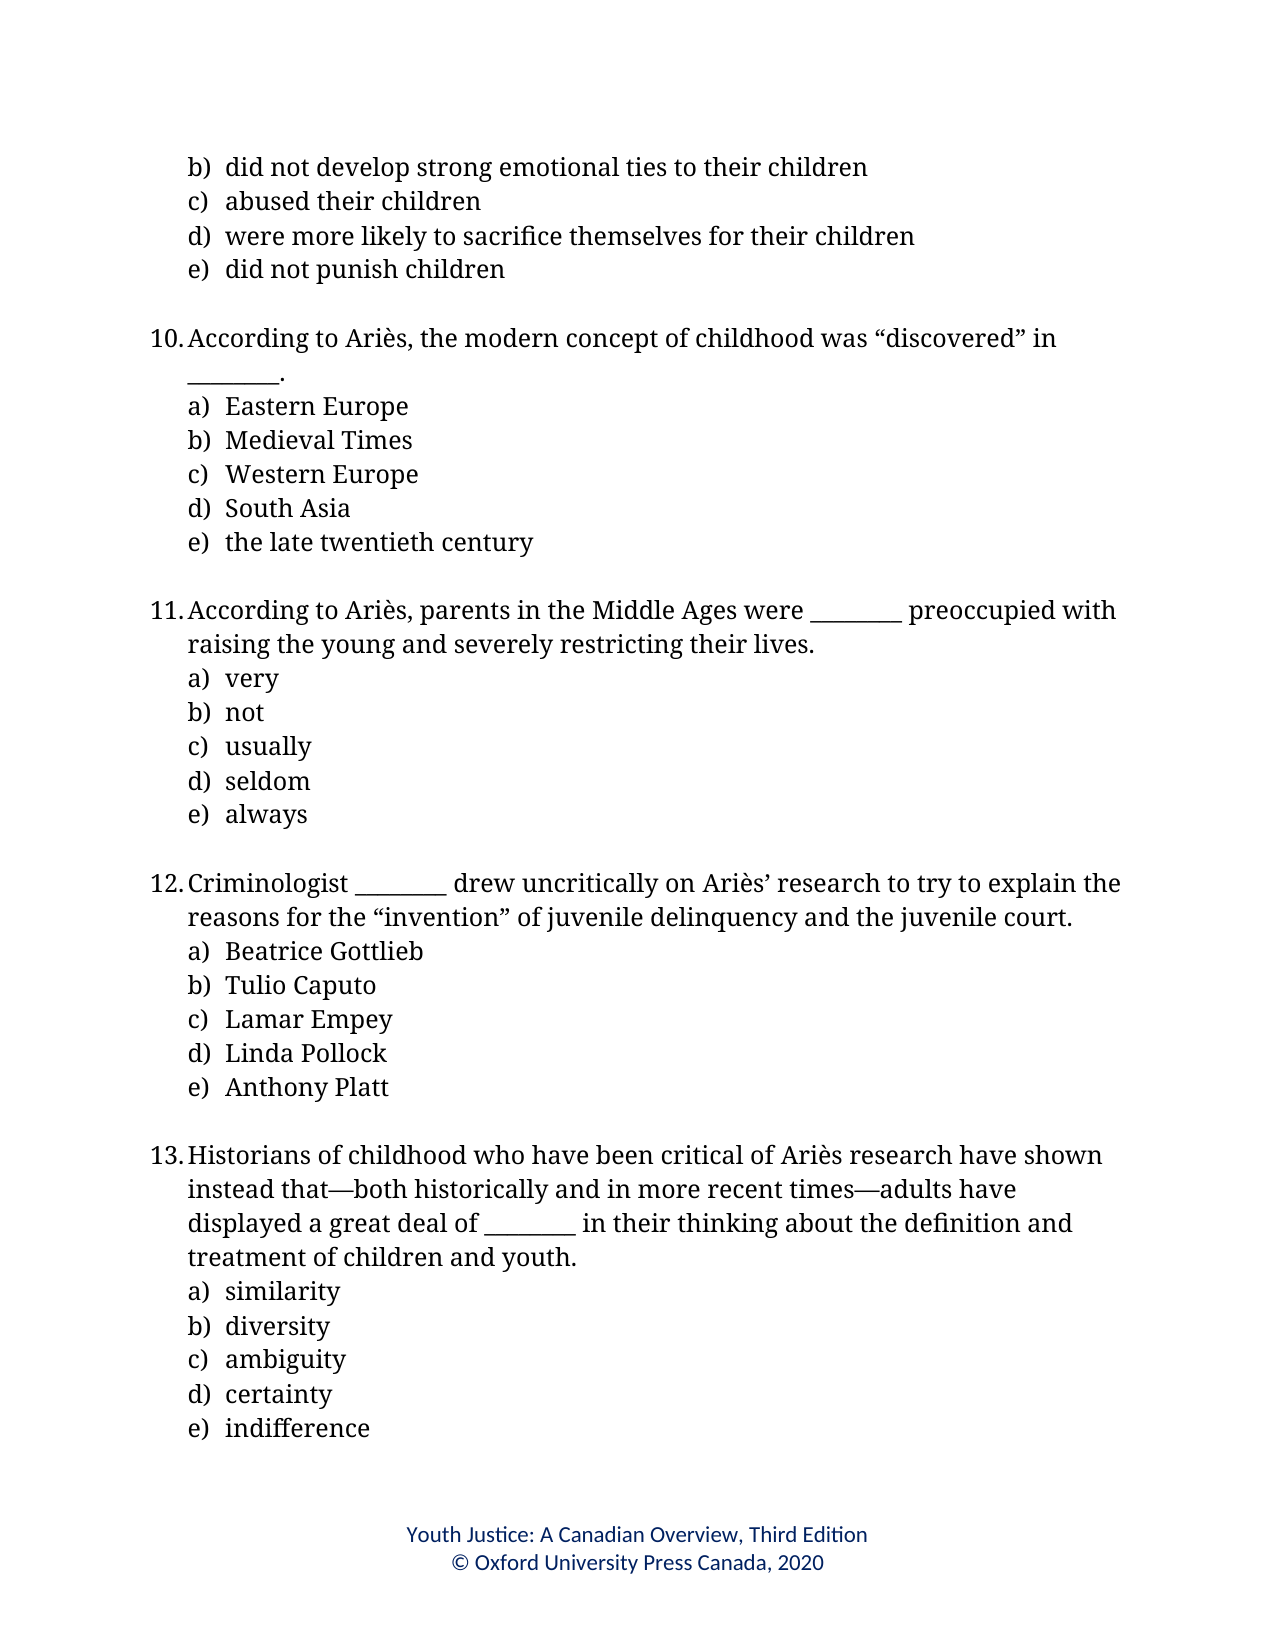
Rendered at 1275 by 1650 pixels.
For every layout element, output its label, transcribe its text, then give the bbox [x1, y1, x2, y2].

list not [187, 695, 1125, 729]
list always [187, 797, 1125, 831]
list abused their children [187, 184, 1125, 218]
list According to Ariès, parents in the Middle Ages were ________ preoccupied with raising the young and severely restricting their lives. [150, 593, 1125, 661]
list usually [187, 729, 1125, 763]
list According to Ariès, the modern concept of childhood was “discovered” in ________. [150, 320, 1125, 388]
list seldom [187, 763, 1125, 797]
list ambiguity [187, 1342, 1125, 1376]
list Tulio Caputo [187, 967, 1125, 1002]
list Linda Pollock [187, 1036, 1125, 1070]
list Criminologist ________ drew uncritically on Ariès’ research to try to explain the reasons for the “invention” of juvenile delinquency and the juvenile court. [150, 865, 1125, 933]
list did not punish children [187, 252, 1125, 286]
list diversity [187, 1308, 1125, 1342]
list South Asia [187, 491, 1125, 525]
list were more likely to sacrifice themselves for their children [187, 218, 1125, 252]
list Eastern Europe [187, 388, 1125, 422]
list Historians of childhood who have been critical of Ariès research have shown instead that—both historically and in more recent times—adults have displayed a great deal of ________ in their thinking about the definition and treatment of children and youth. [150, 1138, 1125, 1274]
list the late twentieth century [187, 525, 1125, 559]
list certainty [187, 1376, 1125, 1410]
list indifference [187, 1410, 1125, 1444]
list did not develop strong emotional ties to their children [187, 150, 1125, 184]
list Medieval Times [187, 422, 1125, 457]
list Anthony Platt [187, 1070, 1125, 1104]
list Beatrice Gottlieb [187, 933, 1125, 967]
list Lamar Empey [187, 1002, 1125, 1036]
list Western Europe [187, 457, 1125, 491]
list very [187, 661, 1125, 695]
list similarity [187, 1274, 1125, 1308]
